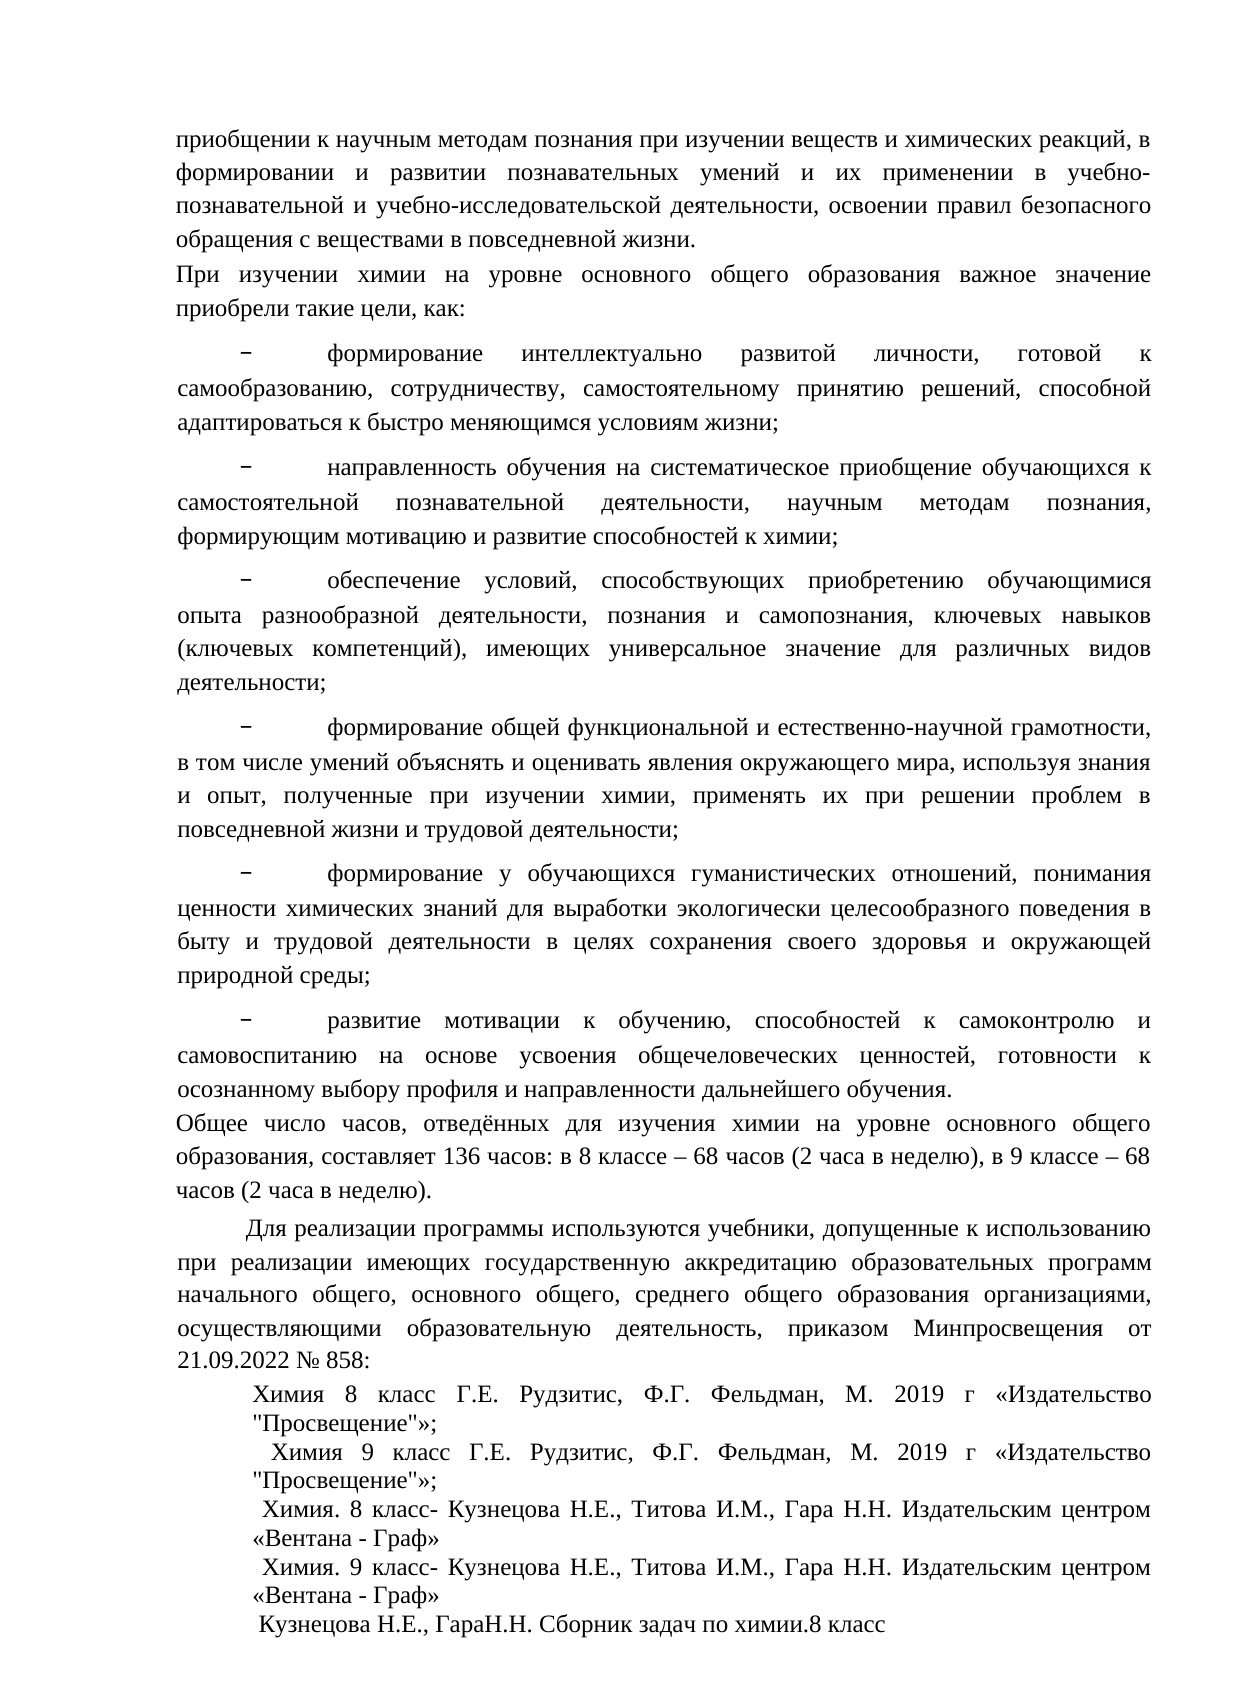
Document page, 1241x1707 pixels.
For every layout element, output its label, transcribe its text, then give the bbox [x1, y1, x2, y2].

text Кузнецова Н.Е., ГараН.Н. Сборник задач по химии.8 класс [252, 1609, 1152, 1638]
list развитие мотивации к обучению, способностей к самоконтролю и самовоспитанию на основе усвоения общечеловеческих ценностей, готовности к осознанному выбору профиля и направленности дальнейшего обучения. [177, 1000, 1152, 1103]
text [176, 124, 1152, 254]
text При изучении химии на уровне основного общего образования важное значение приобрели такие цели, как: [176, 259, 1152, 323]
text Для реализации программы используются учебники, допущенные к использованию при реализации имеющих государственную аккредитацию образовательных программ начального общего, основного общего, среднего общего образования организациями, осуществляющими образовательную деятельность, приказом Минпросвещения от 21.09.2022 № 858: [177, 1213, 1152, 1374]
list формирование интеллектуально развитой личности, готовой к самообразованию, сотрудничеству, самостоятельному принятию решений, способной адаптироваться к быстро меняющимся условиям жизни; [177, 333, 1152, 437]
text Химия 8 класс Г.Е. Рудзитис, Ф.Г. Фельдман, М. 2019 г «Издательство "Просвещение"»; [252, 1379, 1152, 1437]
list обеспечение условий, способствующих приобретению обучающимися опыта разнообразной деятельности, познания и самопознания, ключевых навыков (ключевых компетенций), имеющих универсальное значение для различных видов деятельности; [177, 560, 1152, 697]
list формирование у обучающихся гуманистических отношений, понимания ценности химических знаний для выработки экологически целесообразного поведения в быту и трудовой деятельности в целях сохранения своего здоровья и окружающей природной среды; [177, 853, 1152, 990]
text Химия. 8 класс- Кузнецова Н.Е., Титова И.М., Гара Н.Н. Издательским центром «Вентана - Граф» [252, 1494, 1152, 1552]
text Химия 9 класс Г.Е. Рудзитис, Ф.Г. Фельдман, М. 2019 г «Издательство "Просвещение"»; [252, 1437, 1152, 1494]
list направленность обучения на систематическое приобщение обучающихся к самостоятельной познавательной деятельности, научным методам познания, формирующим мотивацию и развитие способностей к химии; [177, 447, 1152, 551]
text Химия. 9 класс- Кузнецова Н.Е., Титова И.М., Гара Н.Н. Издательским центром «Вентана - Граф» [252, 1552, 1152, 1609]
list формирование общей функциональной и естественно-научной грамотности, в том числе умений объяснять и оценивать явления окружающего мира, используя знания и опыт, полученные при изучении химии, применять их при решении проблем в повседневной жизни и трудовой деятельности; [177, 707, 1152, 843]
text Общее число часов, отведённых для изучения химии на уровне основного общего образования, составляет 136 часов: в 8 классе – 68 часов (2 часа в неделю), в 9 классе – 68 часов (2 часа в неделю). [176, 1108, 1152, 1205]
